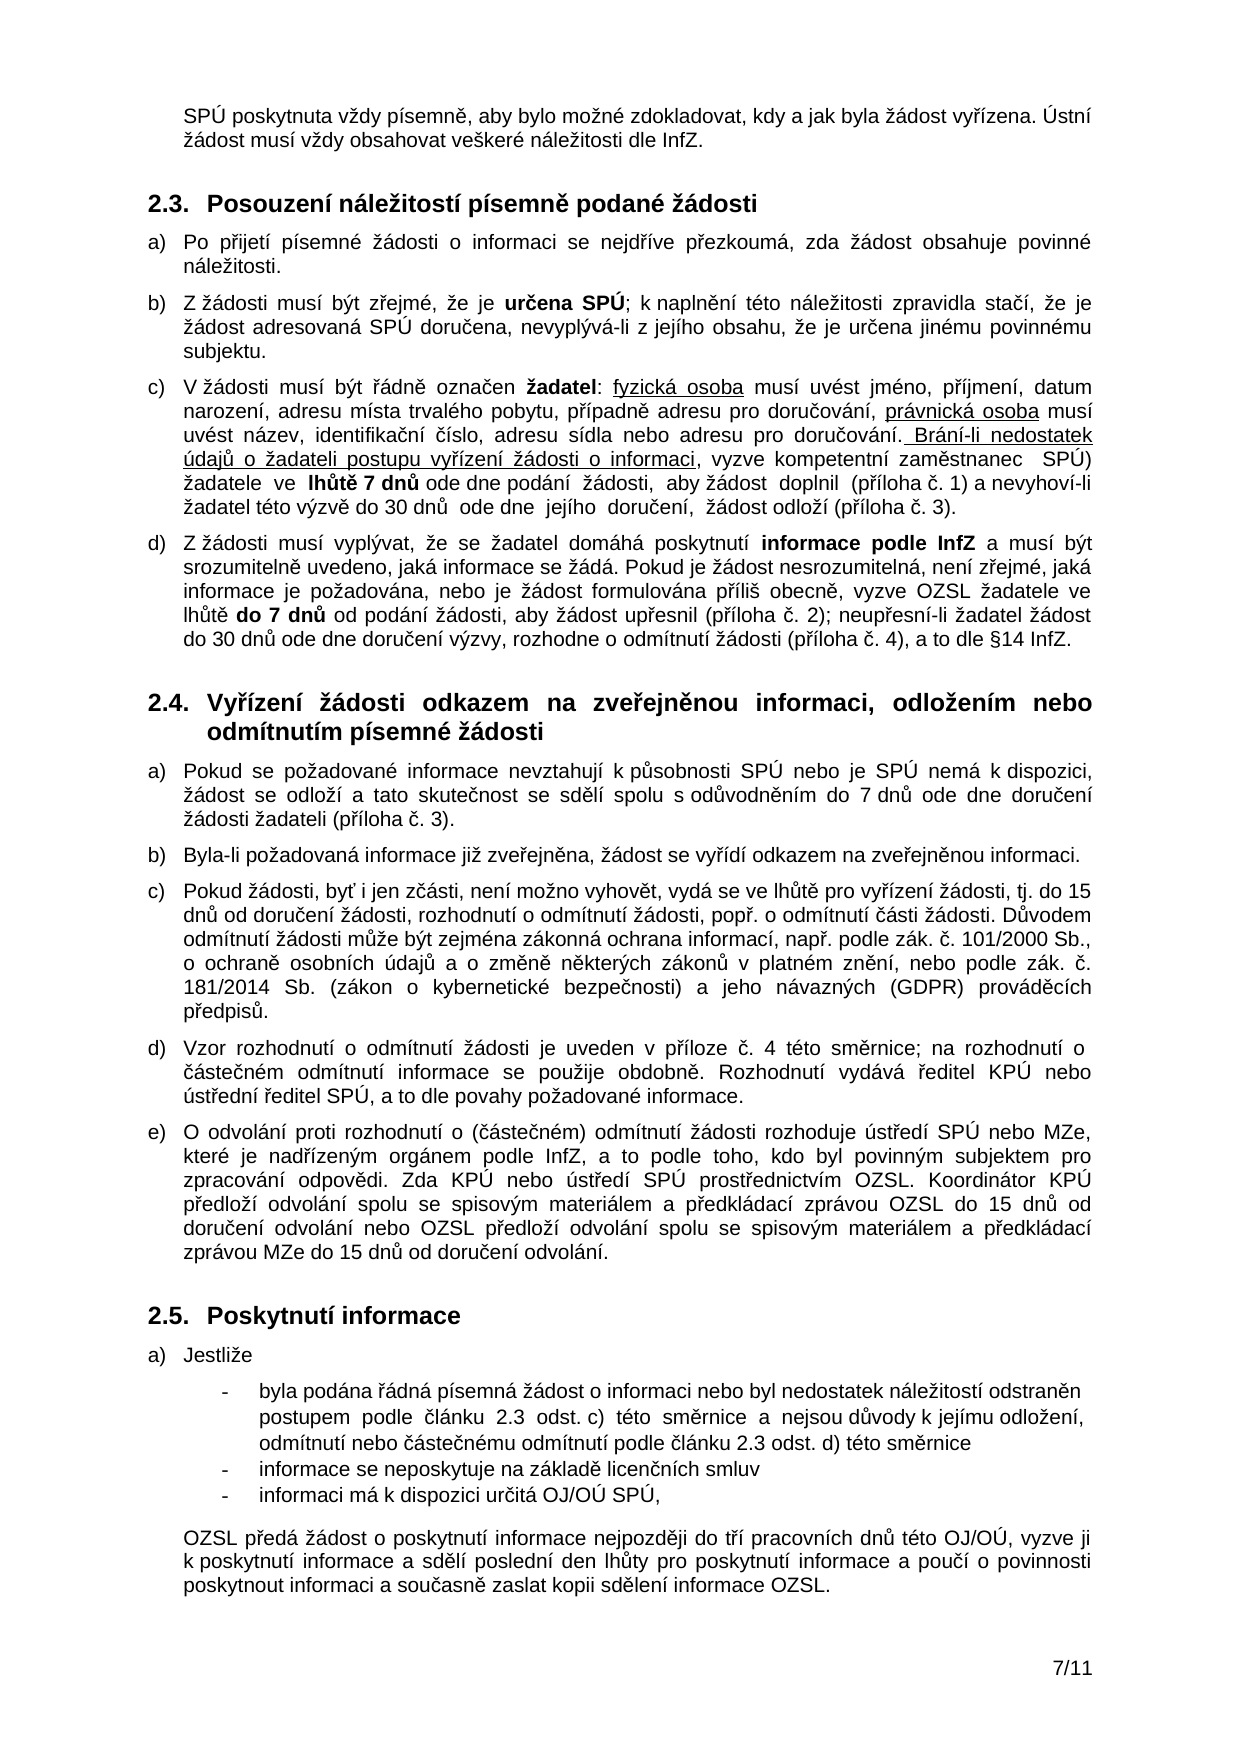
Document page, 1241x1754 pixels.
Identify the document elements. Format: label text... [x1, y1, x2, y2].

text Pokud žádosti, byť i jen zčásti, není možno vyhovět, vydá se ve lhůtě pro vyřízení žádosti, tj. do 15 dnů od doručení žádosti, rozhodnutí o odmítnutí žádosti, popř. o odmítnutí části žádosti. Důvodem odmítnutí žádosti může být zejména zákonná ochrana informací, např. podle zák. č. 101/2000 Sb., o ochraně osobních údajů a o změně některých zákonů v platném znění, nebo podle zák. č. 181/2014 Sb. (zákon o kybernetické bezpečnosti) a jeho návazných (GDPR) prováděcích předpisů. [148, 879, 1093, 1023]
subtitle Poskytnutí informace [148, 1301, 1093, 1330]
list Pokud se požadované informace nevztahují k působnosti SPÚ nebo je SPÚ nemá k dispozici, žádost se odloží a tato skutečnost se sdělí spolu s odůvodněním do 7 dnů ode dne doručení žádosti žadateli (příloha č. 3). [148, 758, 1093, 830]
list Jestliže [148, 1342, 1093, 1366]
text O odvolání proti rozhodnutí o (částečném) odmítnutí žádosti rozhoduje ústředí SPÚ nebo MZe, které je nadřízeným orgánem podle InfZ, a to podle toho, kdo byl povinným subjektem pro zpracování odpovědi. Zda KPÚ nebo ústředí SPÚ prostřednictvím OZSL. Koordinátor KPÚ předloží odvolání spolu se spisovým materiálem a předkládací zprávou OZSL do 15 dnů od doručení odvolání nebo OZSL předloží odvolání spolu se spisovým materiálem a předkládací zprávou MZe do 15 dnů od doručení odvolání. [148, 1120, 1093, 1264]
list OZSL předá žádost o poskytnutí informace nejpozději do tří pracovních dnů této OJ/OÚ, vyzve ji k poskytnutí informace a sdělí poslední den lhůty pro poskytnutí informace a poučí o povinnosti poskytnout informaci a současně zaslat kopii sdělení informace OZSL. [183, 1525, 1093, 1597]
list informaci má k dispozici určitá OJ/OÚ SPÚ, [221, 1483, 1093, 1507]
list Po přijetí písemné žádosti o informaci se nejdříve přezkoumá, zda žádost obsahuje povinné náležitosti. [148, 230, 1093, 278]
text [148, 103, 1093, 151]
subtitle Vyřízení žádosti odkazem na zveřejněnou informaci, odložením nebo odmítnutím písemné žádosti [148, 688, 1093, 746]
subtitle Posouzení náležitostí písemně podané žádosti [148, 189, 1093, 218]
text Z žádosti musí být zřejmé, že je určena SPÚ; k naplnění této náležitosti zpravidla stačí, že je žádost adresovaná SPÚ doručena, nevyplývá-li z jejího obsahu, že je určena jinému povinnému subjektu. [148, 291, 1093, 362]
text Vzor rozhodnutí o odmítnutí žádosti je uveden v příloze č. 4 této směrnice; na rozhodnutí o částečném odmítnutí informace se použije obdobně. Rozhodnutí vydává ředitel KPÚ nebo ústřední ředitel SPÚ, a to dle povahy požadované informace. [148, 1036, 1093, 1107]
text Z žádosti musí vyplývat, že se žadatel domáhá poskytnutí informace podle InfZ a musí být srozumitelně uvedeno, jaká informace se žádá. Pokud je žádost nesrozumitelná, není zřejmé, jaká informace je požadována, nebo je žádost formulována příliš obecně, vyzve OZSL žadatele ve lhůtě do 7 dnů od podání žádosti, aby žádost upřesnil (příloha č. 2); neupřesní-li žadatel žádost do 30 dnů ode dne doručení výzvy, rozhodne o odmítnutí žádosti (příloha č. 4), a to dle §14 InfZ. [148, 531, 1093, 651]
text V žádosti musí být řádně označen žadatel: fyzická osoba musí uvést jméno, příjmení, datum narození, adresu místa trvalého pobytu, případně adresu pro doručování, právnická osoba musí uvést název, identifikační číslo, adresu sídla nebo adresu pro doručování. Brání-li nedostatek údajů o žadateli postupu vyřízení žádosti o informaci, vyzve kompetentní zaměstnanec SPÚ) žadatele ve lhůtě 7 dnů ode dne podání žádosti, aby žádost doplnil (příloha č. 1) a nevyhoví-li žadatel této výzvě do 30 dnů ode dne jejího doručení, žádost odloží (příloha č. 3). [148, 375, 1093, 519]
list byla podána řádná písemná žádost o informaci nebo byl nedostatek náležitostí odstraněn postupem podle článku 2.3 odst. c) této směrnice a nejsou důvody k jejímu odložení, odmítnutí nebo částečnému odmítnutí podle článku 2.3 odst. d) této směrnice [221, 1379, 1093, 1455]
text Byla-li požadovaná informace již zveřejněna, žádost se vyřídí odkazem na zveřejněnou informaci. [148, 843, 1093, 867]
list informace se neposkytuje na základě licenčních smluv [221, 1457, 1093, 1481]
